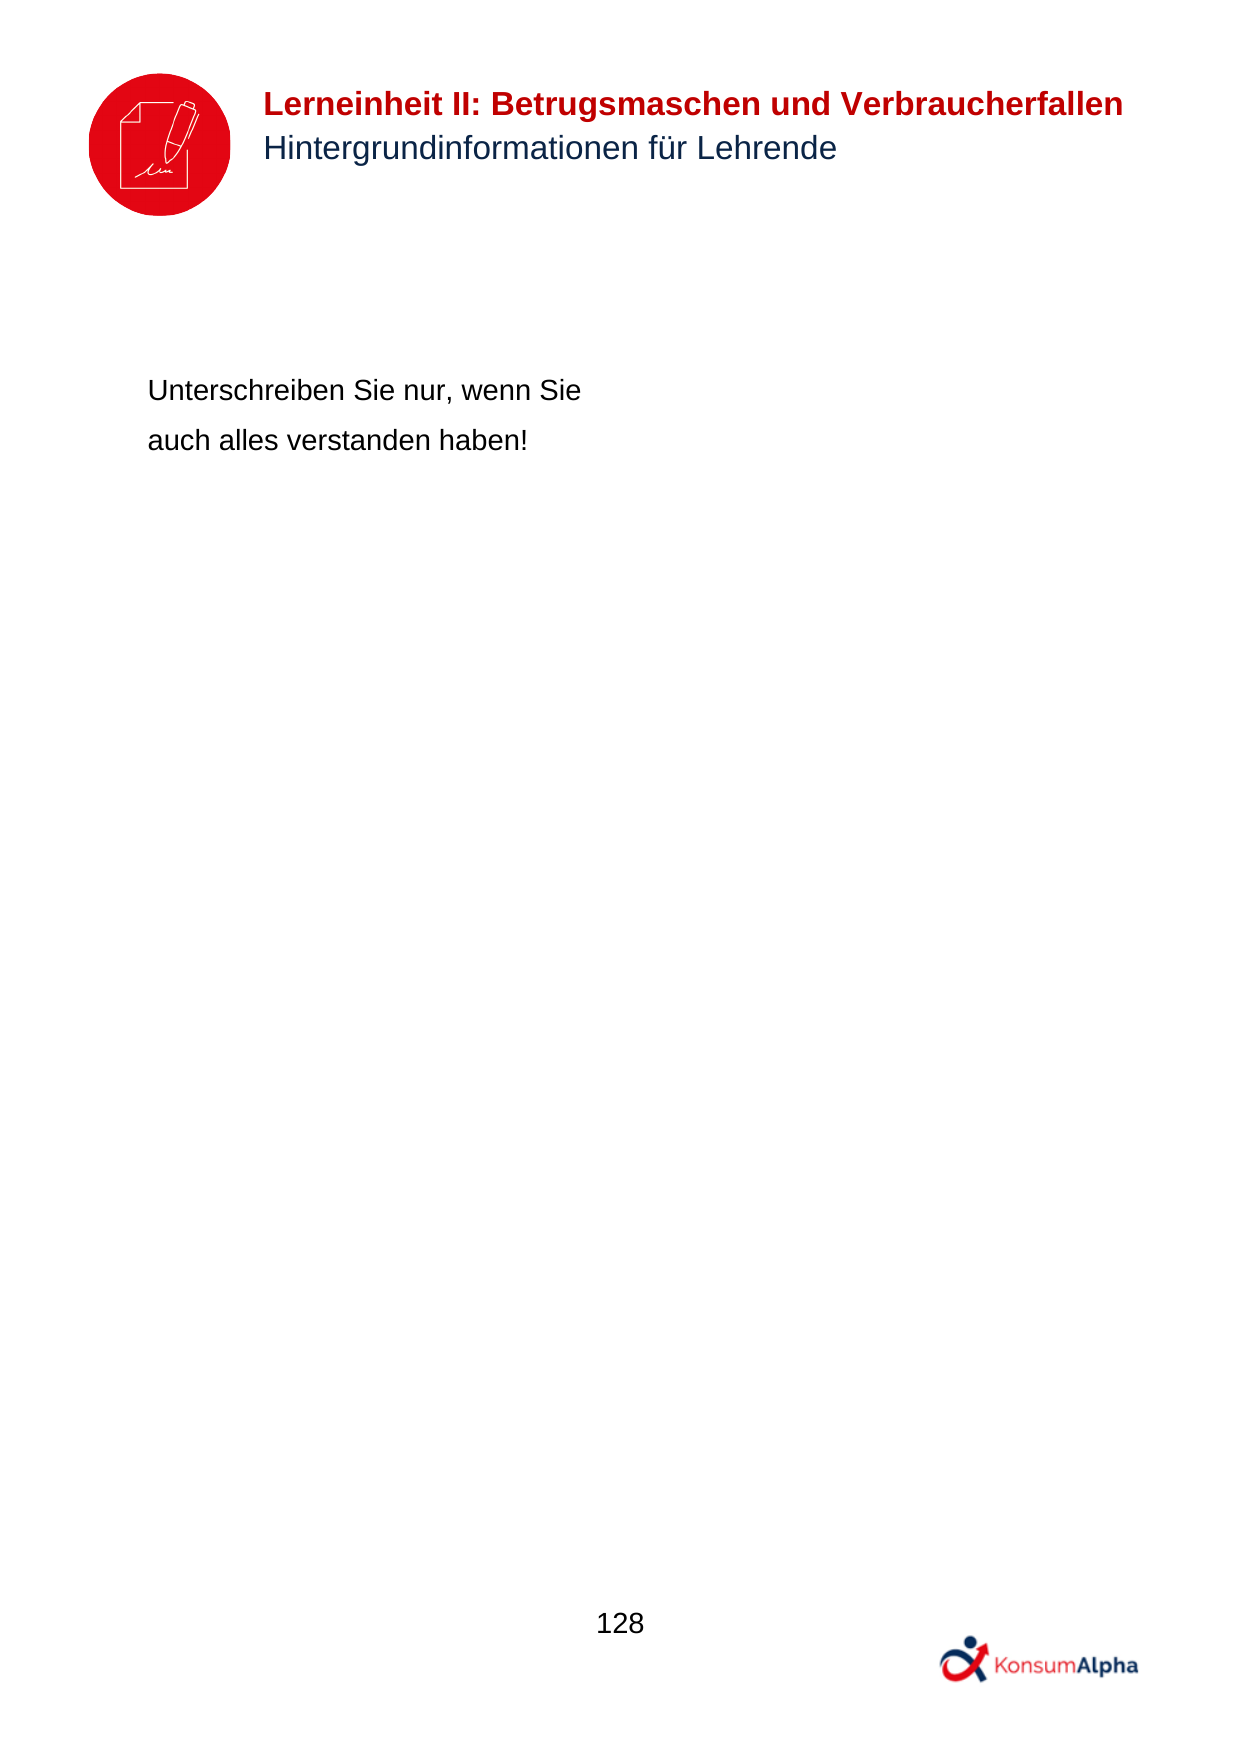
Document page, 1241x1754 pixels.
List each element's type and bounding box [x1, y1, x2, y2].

picture [88, 73, 231, 216]
picture [931, 1633, 1152, 1699]
